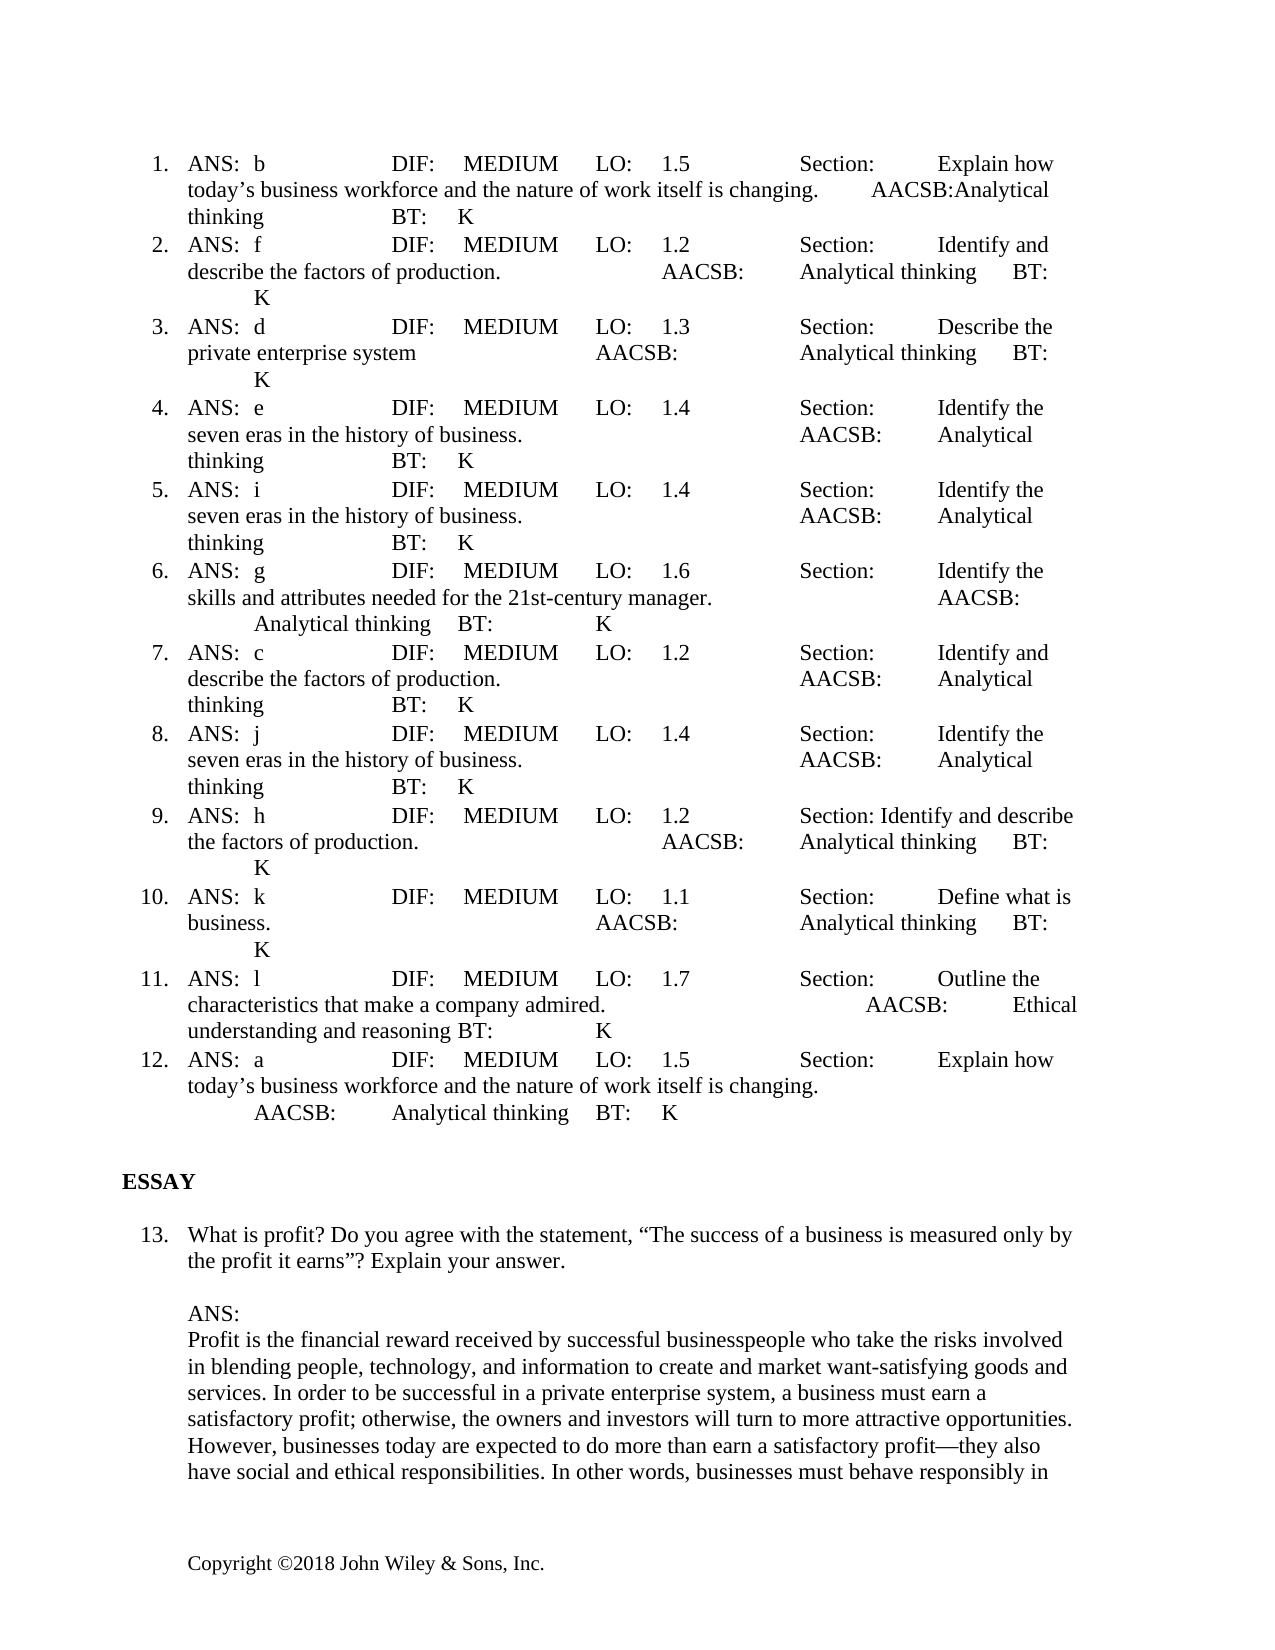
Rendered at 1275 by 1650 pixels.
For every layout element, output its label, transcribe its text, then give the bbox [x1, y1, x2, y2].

text 13. What is profit? Do you agree with the statement, “The success of a business is measured only by the profit it earns”? Explain your answer. [122, 1221, 1087, 1274]
text 2. ANS: f DIF: MEDIUM LO: 1.2 Section: Identify and describe the factors of production. AACSB: Analytical thinking BT: K [122, 231, 1087, 311]
text 5. ANS: i DIF: MEDIUM LO: 1.4 Section: Identify the seven eras in the history of business. AACSB: Analytical thinking BT: K [122, 476, 1087, 555]
text 4. ANS: e DIF: MEDIUM LO: 1.4 Section: Identify the seven eras in the history of business. AACSB: Analytical thinking BT: K [122, 394, 1087, 473]
text ESSAY [122, 1168, 1087, 1194]
text 7. ANS: c DIF: MEDIUM LO: 1.2 Section: Identify and describe the factors of production. AACSB: Analytical thinking BT: K [122, 639, 1087, 718]
text 10. ANS: k DIF: MEDIUM LO: 1.1 Section: Define what is business. AACSB: Analytical thinking BT: K [122, 883, 1087, 962]
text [187, 1326, 1087, 1484]
text 6. ANS: g DIF: MEDIUM LO: 1.6 Section: Identify the skills and attributes needed for the 21st-century manager. AACSB: Analytical thinking BT: K [122, 557, 1087, 636]
text ANS: [187, 1300, 1087, 1326]
text 11. ANS: l DIF: MEDIUM LO: 1.7 Section: Outline the characteristics that make a company admired. AACSB: Ethical understanding and reasoning BT: K [122, 964, 1087, 1044]
text 12. ANS: a DIF: MEDIUM LO: 1.5 Section: Explain how today’s business workforce and the nature of work itself is changing. AACSB: Analytical thinking BT: K [122, 1046, 1087, 1125]
text 8. ANS: j DIF: MEDIUM LO: 1.4 Section: Identify the seven eras in the history of business. AACSB: Analytical thinking BT: K [122, 720, 1087, 799]
text 3. ANS: d DIF: MEDIUM LO: 1.3 Section: Describe the private enterprise system AACSB: Analytical thinking BT: K [122, 313, 1087, 392]
text 1. ANS: b DIF: MEDIUM LO: 1.5 Section: Explain how today’s business workforce and the nature of work itself is changing. AACSB:Analytical thinking BT: K [122, 150, 1087, 229]
text 9. ANS: h DIF: MEDIUM LO: 1.2 Section: Identify and describe the factors of production. AACSB: Analytical thinking BT: K [122, 802, 1087, 881]
